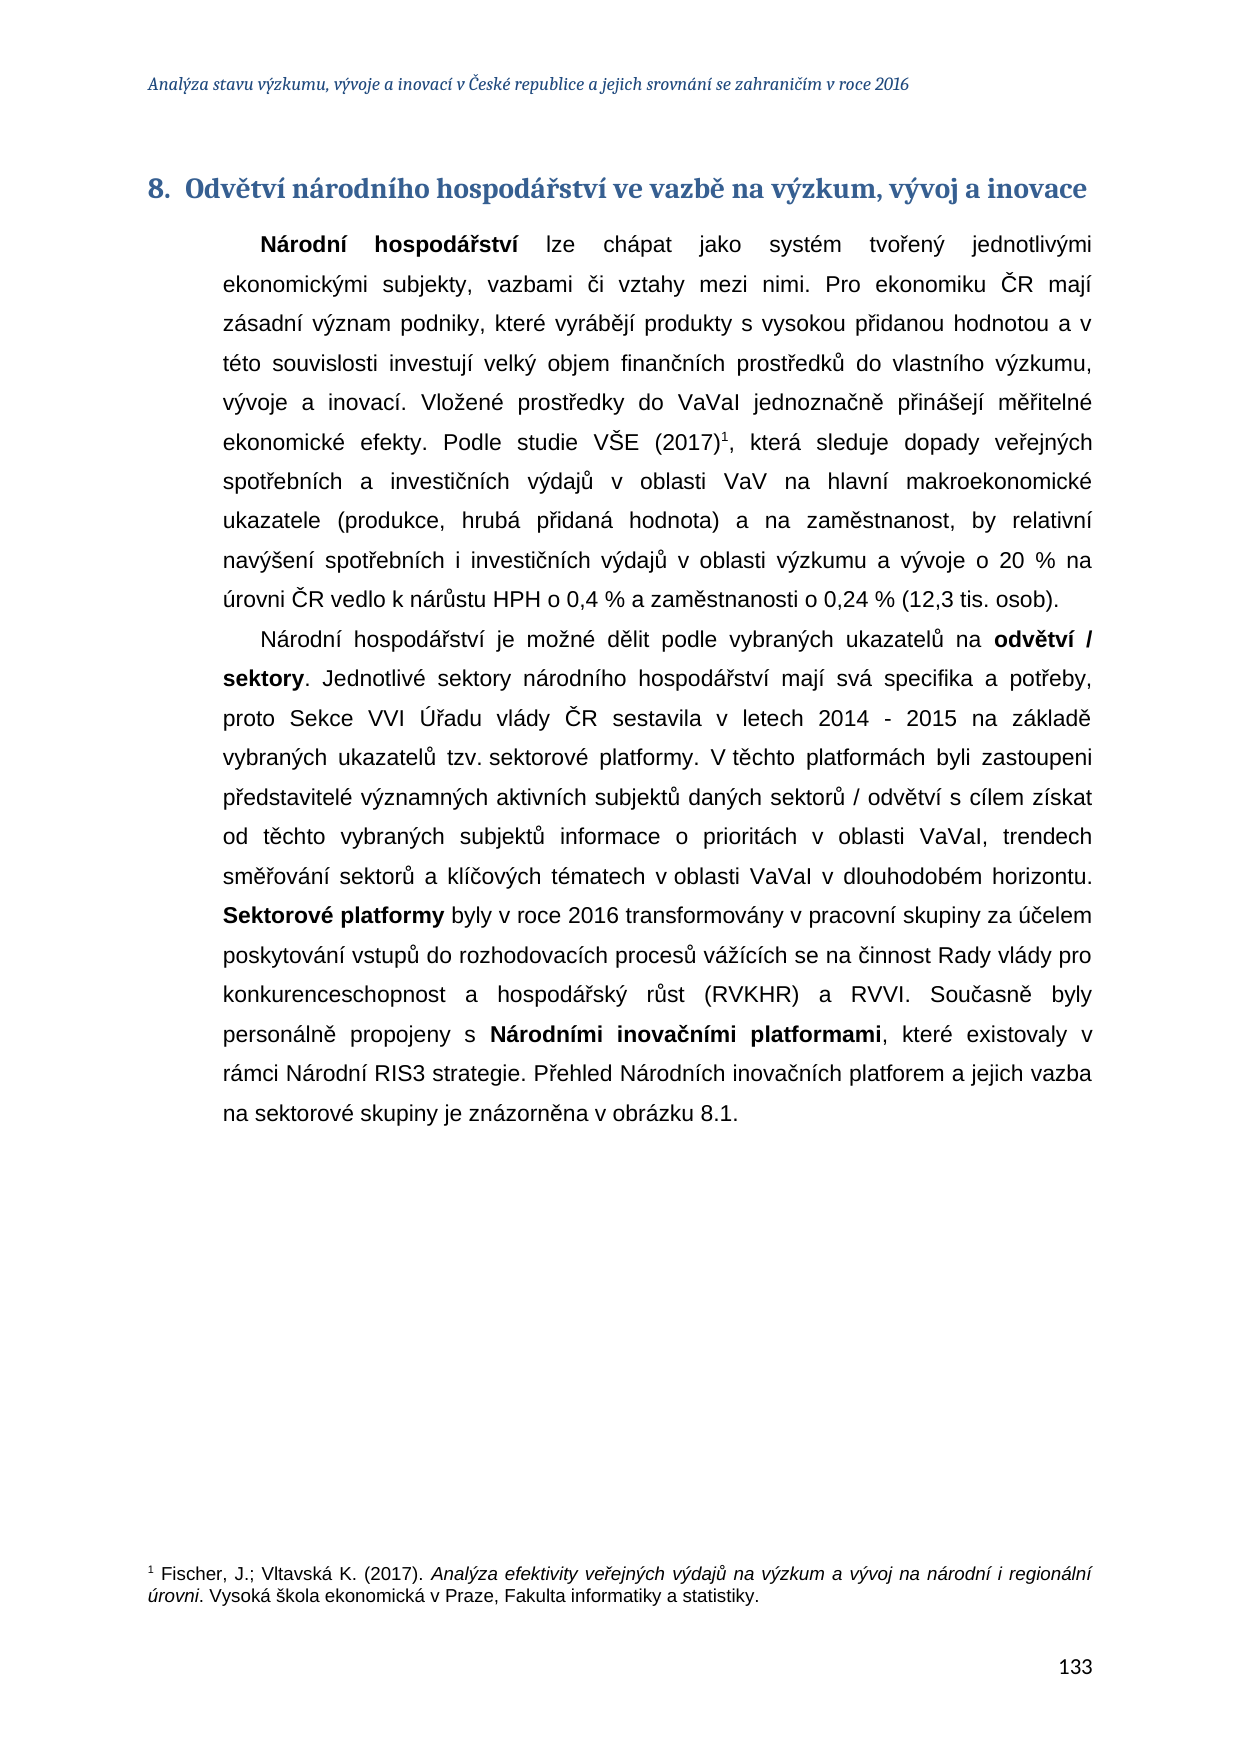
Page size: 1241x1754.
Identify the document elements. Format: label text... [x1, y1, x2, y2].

list Odvětví národního hospodářství ve vazbě na výzkum, vývoj a inovace [148, 173, 1093, 206]
text Národní hospodářství lze chápat jako systém tvořený jednotlivými ekonomickými subjekty, vazbami či vztahy mezi nimi. Pro ekonomiku ČR mají zásadní význam podniky, které vyrábějí produkty s vysokou přidanou hodnotou a v této souvislosti investují velký objem finančních prostředků do vlastního výzkumu, vývoje a inovací. Vložené prostředky do VaVaI jednoznačně přinášejí měřitelné ekonomické efekty. Podle studie VŠE (2017), která sleduje dopady veřejných spotřebních a investičních výdajů v oblasti VaV na hlavní makroekonomické ukazatele (produkce, hrubá přidaná hodnota) a na zaměstnanost, by relativní navýšení spotřebních i investičních výdajů v oblasti výzkumu a vývoje o 20 % na úrovni ČR vedlo k nárůstu HPH o 0,4 % a zaměstnanosti o 0,24 % (12,3 tis. osob). [223, 231, 1093, 613]
text Národní hospodářství je možné dělit podle vybraných ukazatelů na odvětví / sektory. Jednotlivé sektory národního hospodářství mají svá specifika a potřeby, proto Sekce VVI Úřadu vlády ČR sestavila v letech 2014 - 2015 na základě vybraných ukazatelů tzv. sektorové platformy. V těchto platformách byli zastoupeni představitelé významných aktivních subjektů daných sektorů / odvětví s cílem získat od těchto vybraných subjektů informace o prioritách v oblasti VaVaI, trendech směřování sektorů a klíčových tématech v oblasti VaVaI v dlouhodobém horizontu. Sektorové platformy byly v roce 2016 transformovány v pracovní skupiny za účelem poskytování vstupů do rozhodovacích procesů vážících se na činnost Rady vlády pro konkurenceschopnost a hospodářský růst (RVKHR) a RVVI. Současně byly personálně propojeny s Národními inovačními platformami, které existovaly v rámci Národní RIS3 strategie. Přehled Národních inovačních platforem a jejich vazba na sektorové skupiny je znázorněna v obrázku 8.1. [223, 626, 1093, 1126]
